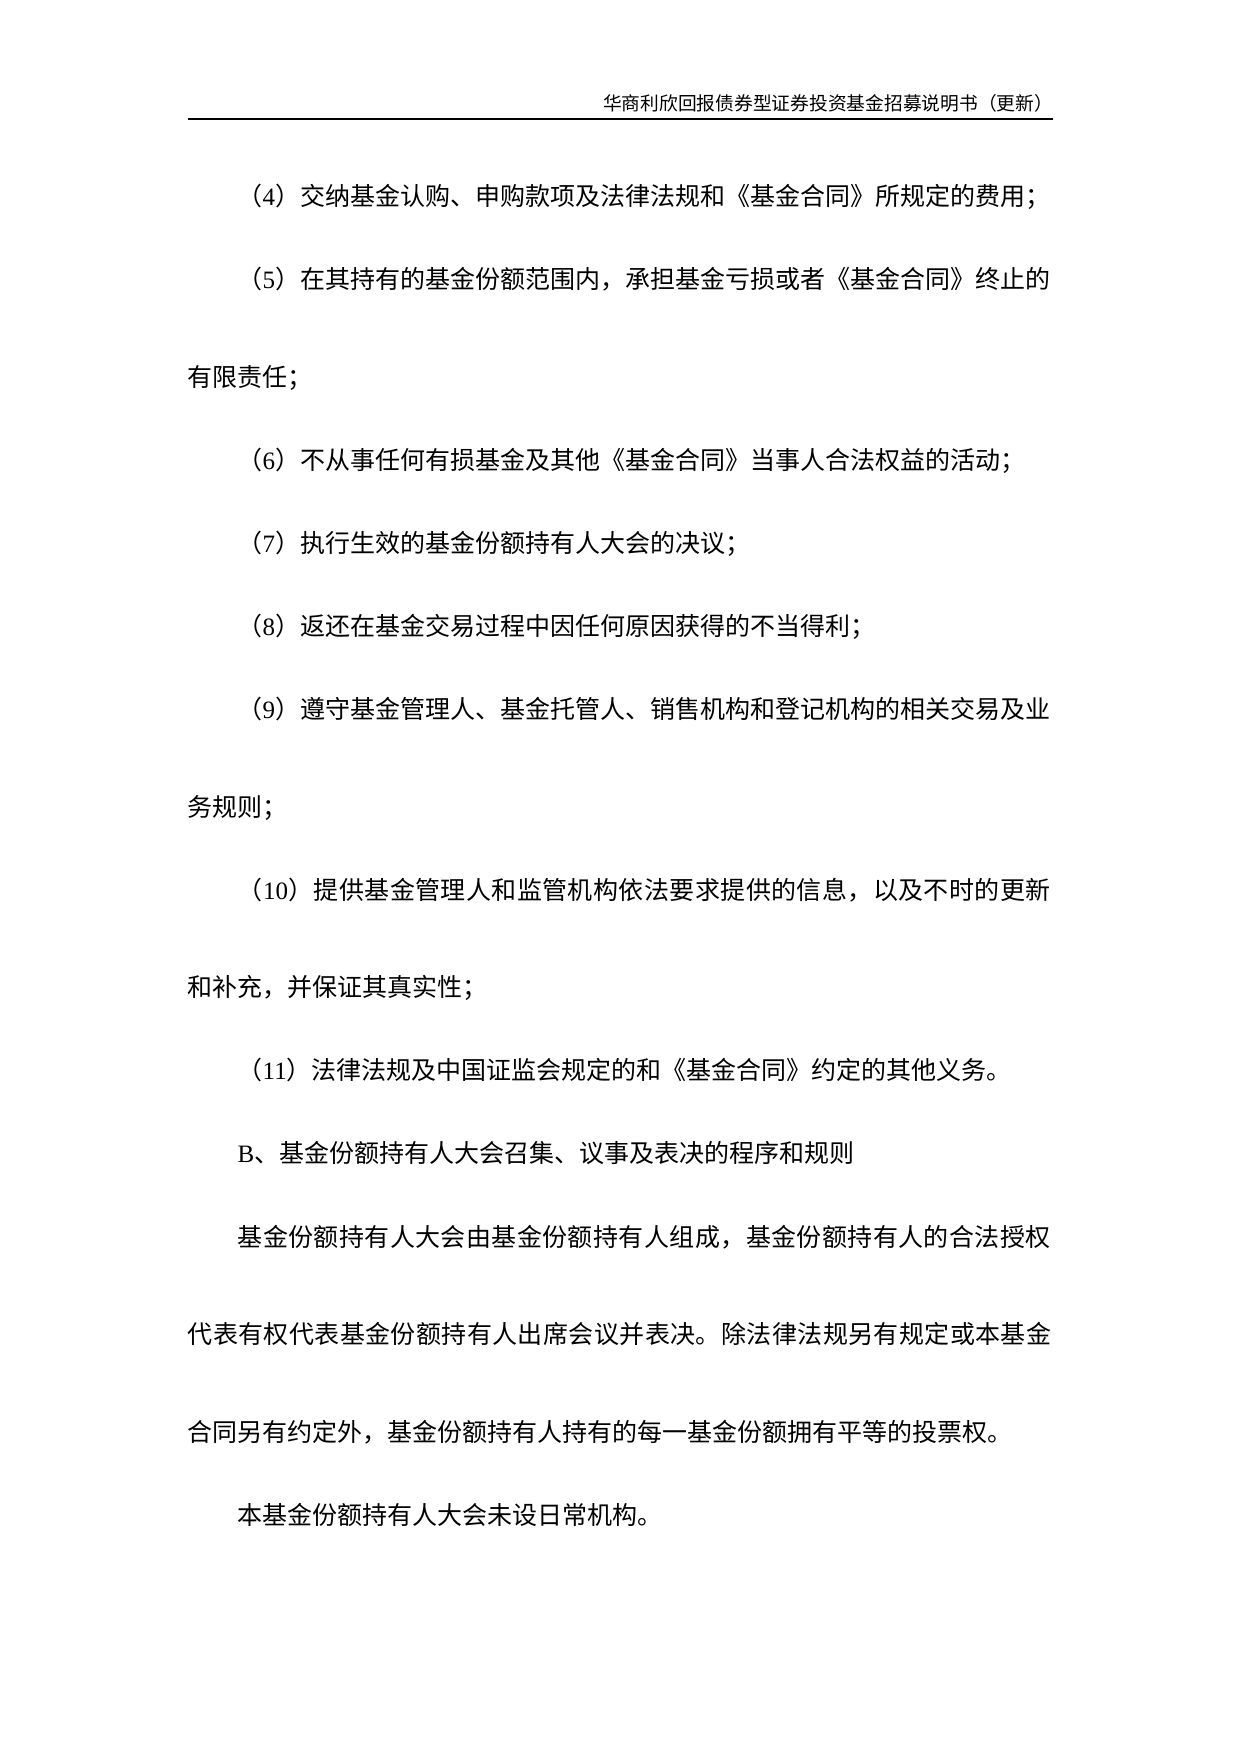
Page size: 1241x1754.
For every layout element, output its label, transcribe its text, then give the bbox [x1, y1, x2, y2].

text （11）法律法规及中国证监会规定的和《基金合同》约定的其他义务。 [187, 1036, 1053, 1101]
text （9）遵守基金管理人、基金托管人、销售机构和登记机构的相关交易及业务规则； [187, 675, 1053, 838]
text （7）执行生效的基金份额持有人大会的决议； [187, 509, 1053, 574]
text （10）提供基金管理人和监管机构依法要求提供的信息，以及不时的更新和补充，并保证其真实性； [187, 856, 1053, 1018]
text （6）不从事任何有损基金及其他《基金合同》当事人合法权益的活动； [187, 426, 1053, 491]
text （5）在其持有的基金份额范围内，承担基金亏损或者《基金合同》终止的有限责任； [187, 245, 1053, 408]
text 本基金份额持有人大会未设日常机构。 [187, 1481, 1053, 1546]
text 基金份额持有人大会由基金份额持有人组成，基金份额持有人的合法授权代表有权代表基金份额持有人出席会议并表决。除法律法规另有规定或本基金合同另有约定外，基金份额持有人持有的每一基金份额拥有平等的投票权。 [187, 1203, 1053, 1463]
text （8）返还在基金交易过程中因任何原因获得的不当得利； [187, 592, 1053, 657]
text （4）交纳基金认购、申购款项及法律法规和《基金合同》所规定的费用； [187, 162, 1053, 227]
text B、基金份额持有人大会召集、议事及表决的程序和规则 [187, 1119, 1053, 1184]
